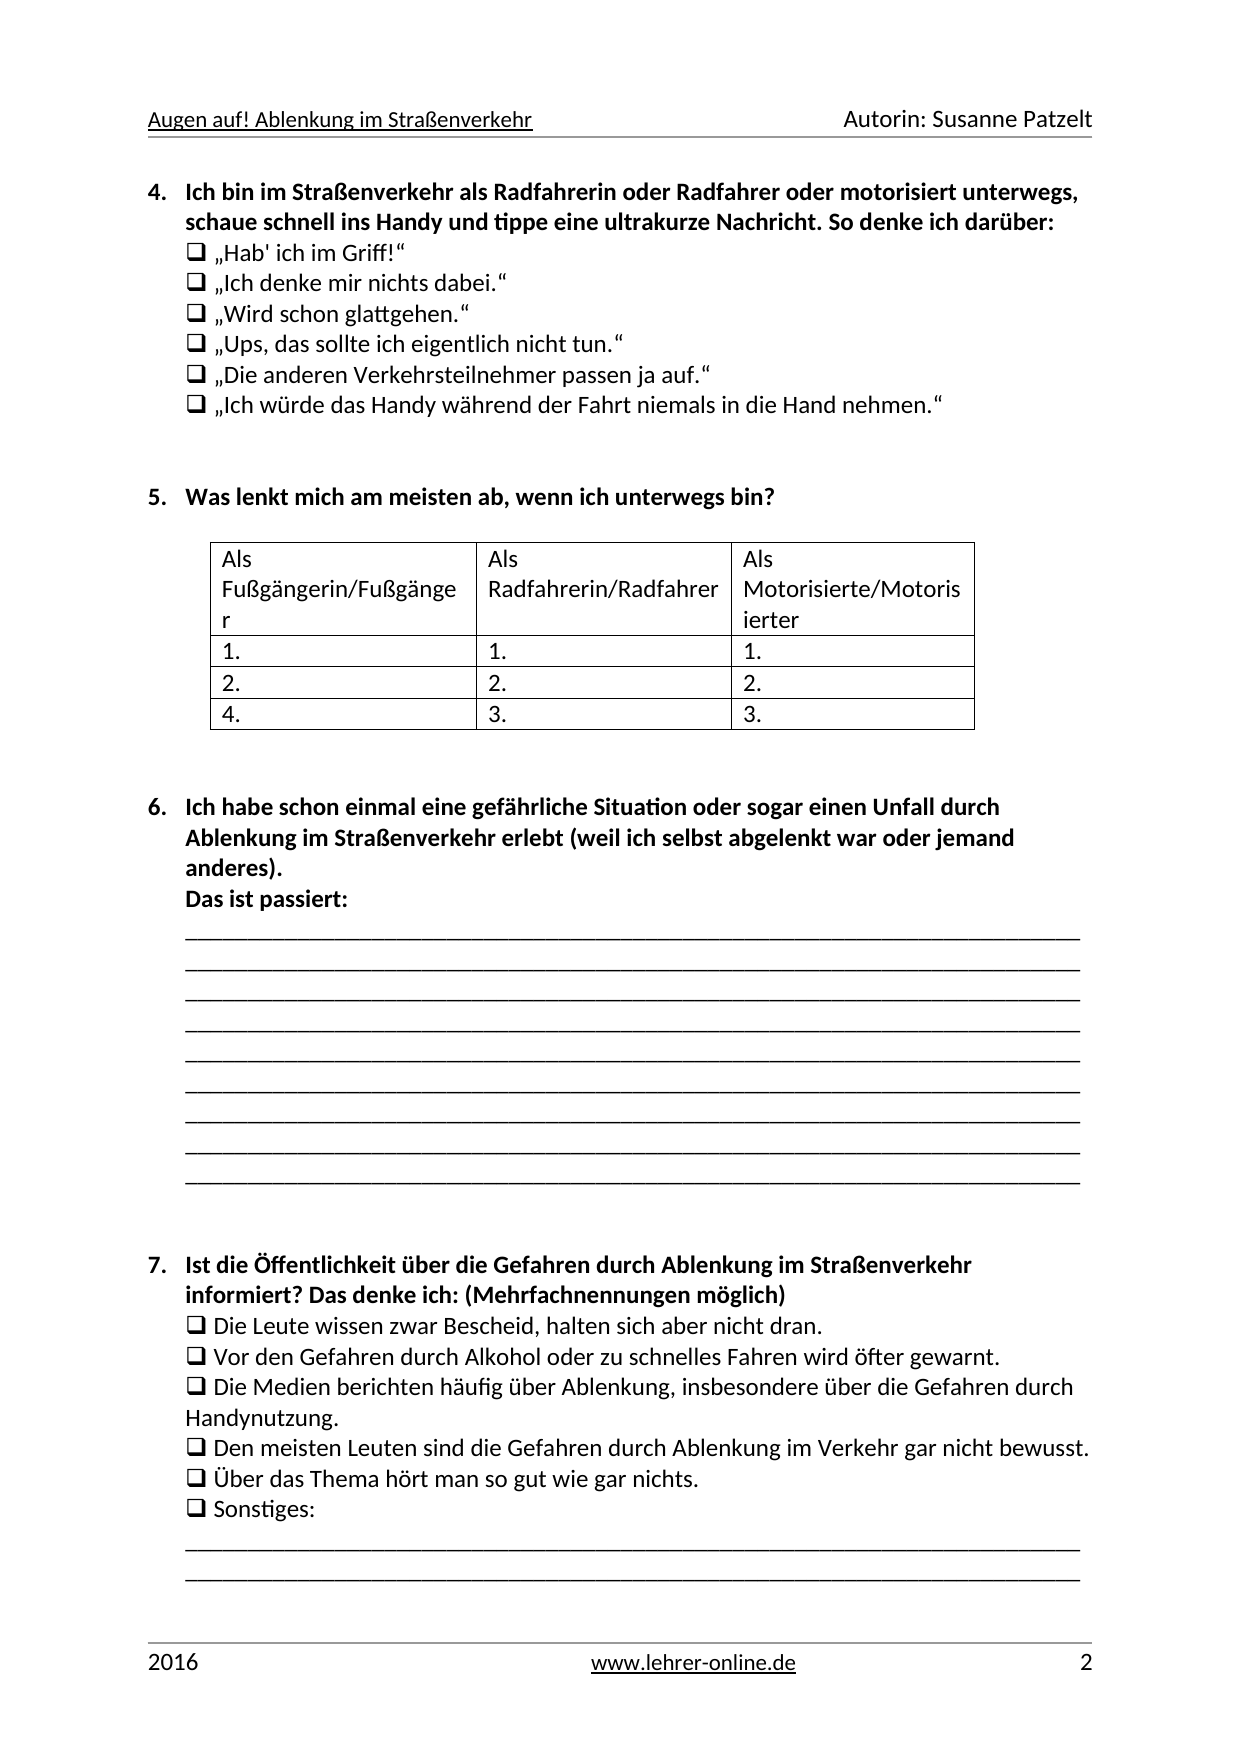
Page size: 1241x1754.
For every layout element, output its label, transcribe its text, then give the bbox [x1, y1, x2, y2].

list Ich habe schon einmal eine gefährliche Situation oder sogar einen Unfall durch Ablenkung im Straßenverkehr erlebt (weil ich selbst abgelenkt war oder jemand anderes). Das ist passiert: [148, 791, 1092, 913]
table_header Als Radfahrerin/Radfahrer [477, 543, 731, 634]
table_header Als Motorisierte/Motorisierter [732, 543, 974, 634]
text „Ich denke mir nichts dabei.“ [185, 267, 1092, 298]
text Den meisten Leuten sind die Gefahren durch Ablenkung im Verkehr gar nicht bewusst. [185, 1432, 1092, 1463]
table_cell 2. [211, 667, 476, 698]
table_cell 3. [732, 699, 974, 729]
text Vor den Gefahren durch Alkohol oder zu schnelles Fahren wird öfter gewarnt. [185, 1341, 1092, 1371]
table_cell 3. [477, 699, 731, 729]
text Die Leute wissen zwar Bescheid, halten sich aber nicht dran. [185, 1310, 1092, 1341]
table_cell 1. [211, 636, 476, 666]
table_header Als Fußgängerin/Fußgänger [211, 543, 476, 634]
text Die Medien berichten häufig über Ablenkung, insbesondere über die Gefahren durch Handynutzung. [185, 1371, 1092, 1432]
table_cell 1. [477, 636, 731, 666]
table_cell 2. [732, 667, 974, 698]
list Ist die Öffentlichkeit über die Gefahren durch Ablenkung im Straßenverkehr informiert? Das denke ich: (Mehrfachnennungen möglich) [148, 1249, 1092, 1310]
text ________________________________________________________________________________________________________________________________________________________________________________________________________________________________________________________________________________________________________________________________________________________________________________________________________________________________________________ ________________________________________________________________________________________________________________________________________________________________________________________________________________________ [185, 913, 1092, 1249]
table_cell 1. [732, 636, 974, 666]
list Was lenkt mich am meisten ab, wenn ich unterwegs bin? [148, 481, 1092, 511]
text „Wird schon glattgehen.“ [185, 298, 1092, 328]
text Über das Thema hört man so gut wie gar nichts. [185, 1463, 1092, 1493]
table_cell 4. [211, 699, 476, 729]
table_cell 2. [477, 667, 731, 698]
list Ich bin im Straßenverkehr als Radfahrerin oder Radfahrer oder motorisiert unterwegs, schaue schnell ins Handy und tippe eine ultrakurze Nachricht. So denke ich darüber: [148, 176, 1092, 237]
text „Ich würde das Handy während der Fahrt niemals in die Hand nehmen.“ [185, 389, 1092, 481]
text „Ups, das sollte ich eigentlich nicht tun.“ [185, 328, 1092, 359]
text „Hab' ich im Griff!“ [185, 237, 1092, 267]
text Sonstiges: ________________________________________________________________________ ________________________________________________________________________ [185, 1493, 1092, 1585]
text „Die anderen Verkehrsteilnehmer passen ja auf.“ [185, 359, 1092, 389]
